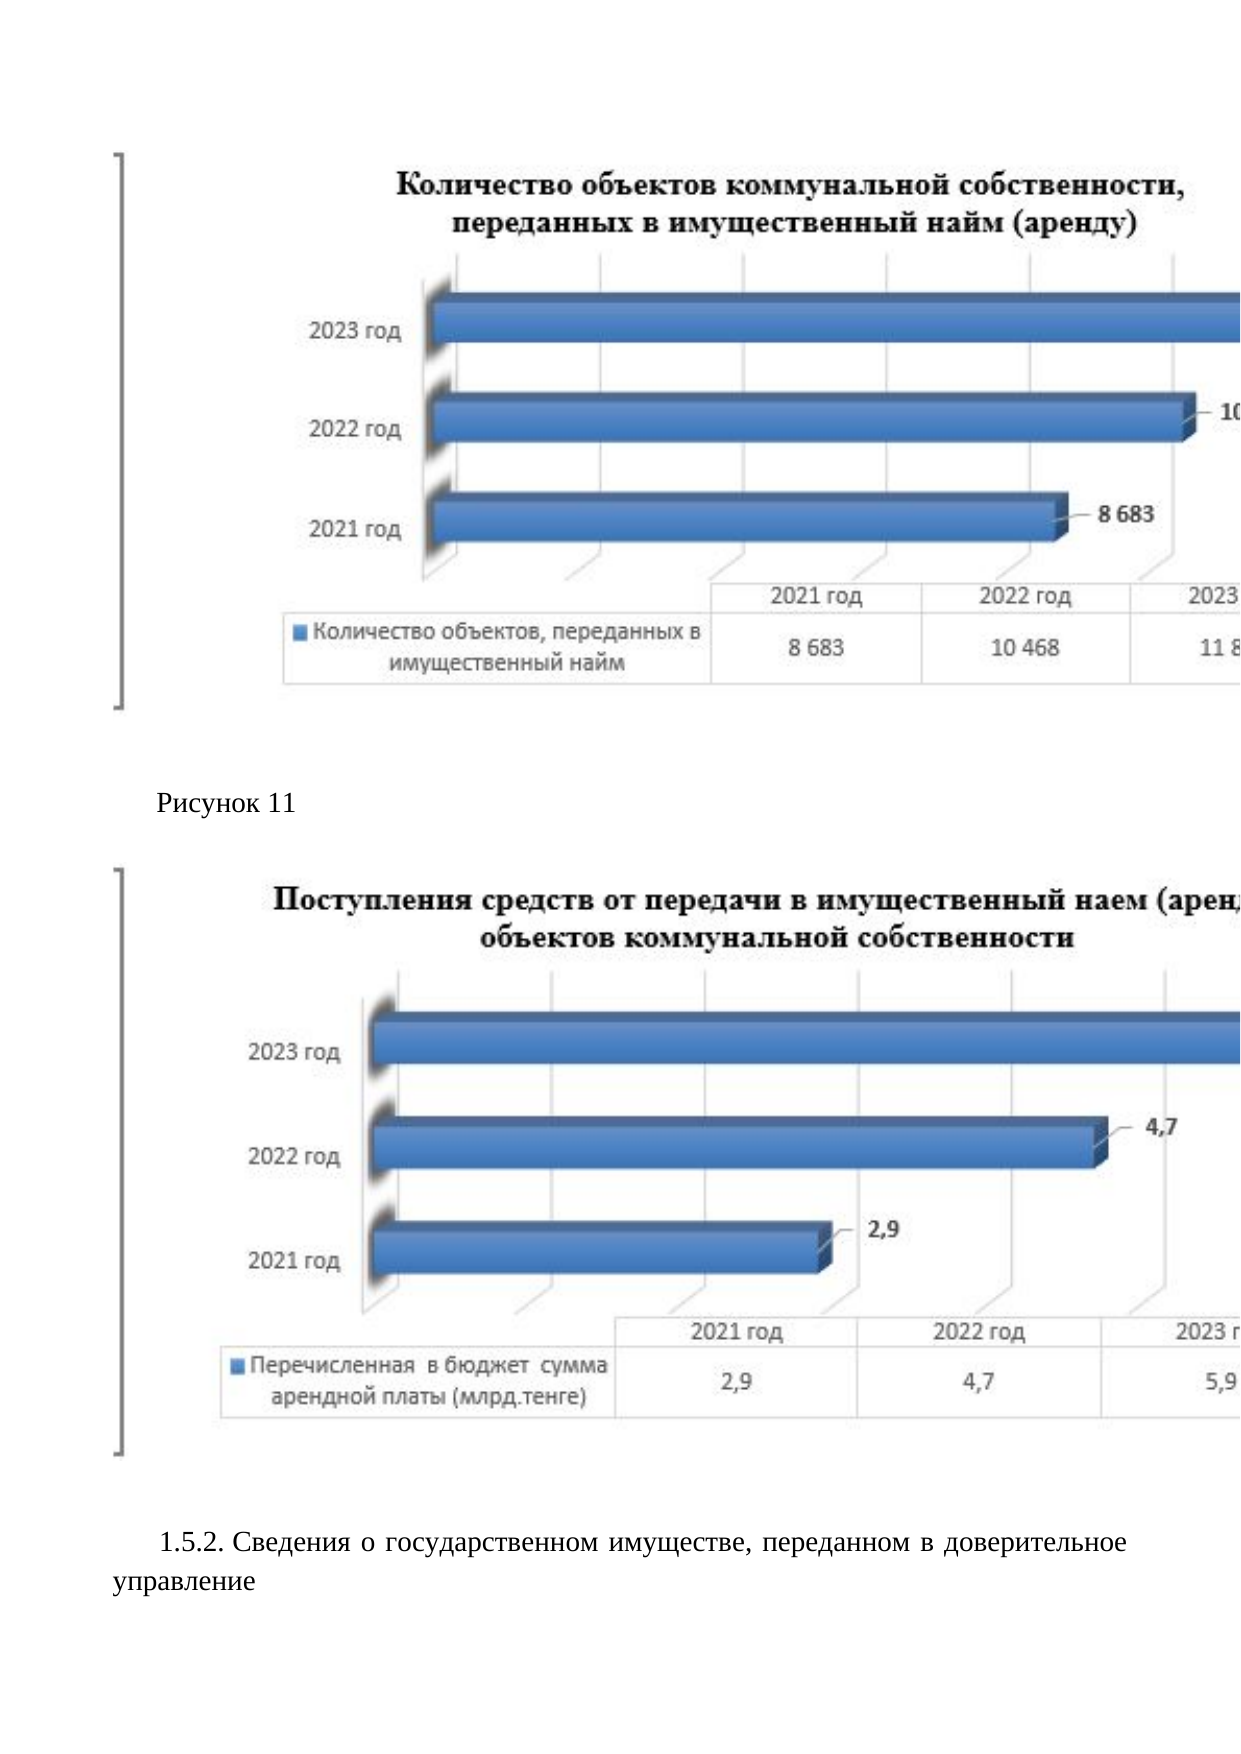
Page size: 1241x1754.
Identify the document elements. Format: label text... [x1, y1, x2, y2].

picture [112, 862, 1241, 1461]
picture [112, 150, 1241, 721]
text 1.5.2. Сведения о государственном имуществе, переданном в доверительное управление [112, 1524, 1128, 1596]
text Рисунок 11 [112, 785, 1128, 819]
